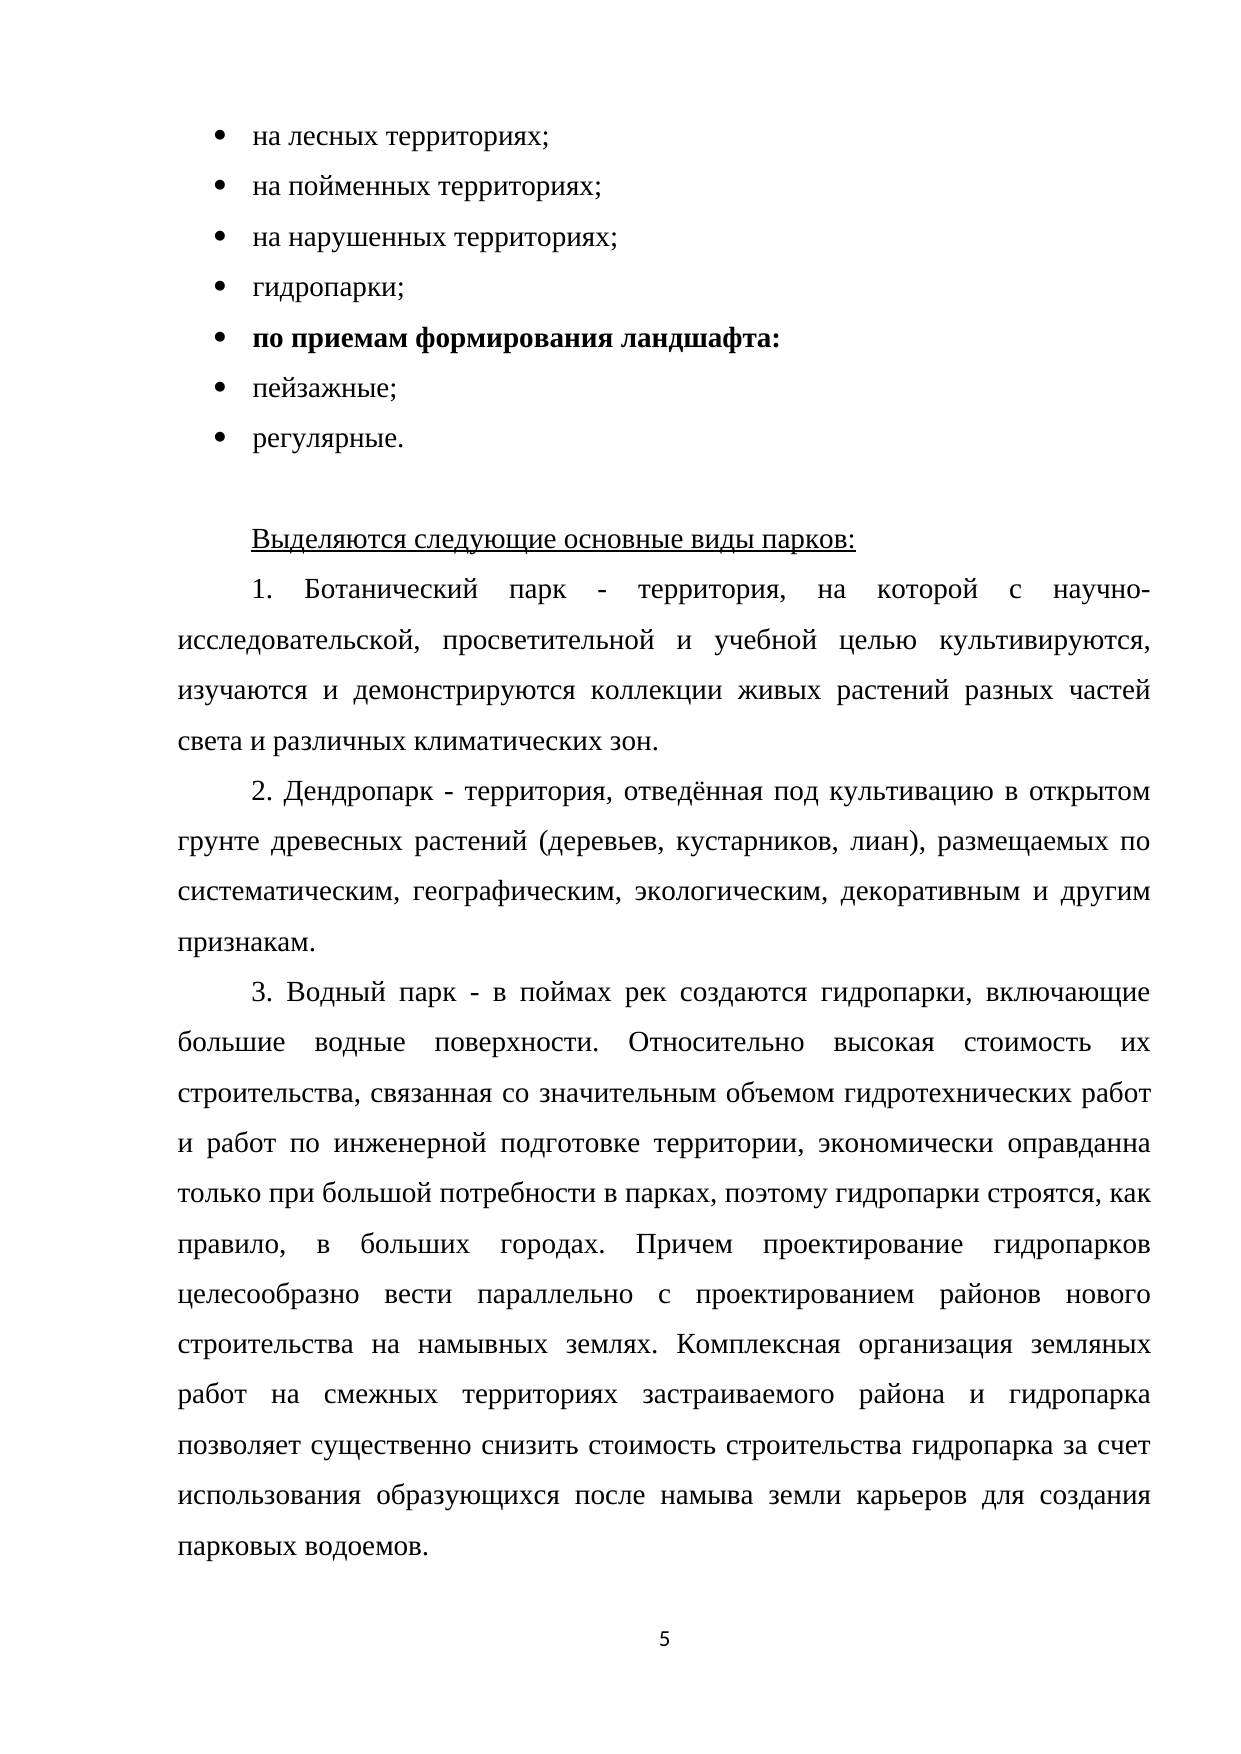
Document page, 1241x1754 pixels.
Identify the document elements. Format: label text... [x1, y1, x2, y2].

text 1. Ботанический парк - территория, на которой с научно-исследовательской, просветительной и учебной целью культивируются, изучаются и демонстрируются коллекции живых растений разных частей света и различных климатических зон. [177, 572, 1152, 756]
list регулярные. [215, 421, 1152, 454]
list гидропарки; [215, 269, 1152, 303]
list на нарушенных территориях; [215, 219, 1152, 253]
list по приемам формирования ландшафта: [215, 320, 1152, 353]
text 2. Дендропарк - территория, отведённая под культивацию в открытом грунте древесных растений (деревьев, кустарников, лиан), размещаемых по систематическим, географическим, экологическим, декоративным и другим признакам. [177, 773, 1152, 957]
text Выделяются следующие основные виды парков: [177, 521, 1152, 555]
list на пойменных территориях; [215, 168, 1152, 202]
list пейзажные; [215, 370, 1152, 404]
list на лесных территориях; [215, 118, 1152, 152]
text 3. Водный парк - в поймах рек создаются гидропарки, включающие большие водные поверхности. Относительно высокая стоимость их строительства, связанная со значительным объемом гидротехнических работ и работ по инженерной подготовке территории, экономически оправданна только при большой потребности в парках, поэтому гидропарки строятся, как правило, в больших городах. Причем проектирование гидропарков целесообразно вести параллельно с проектированием районов нового строительства на намывных землях. Комплексная организация земляных работ на смежных территориях застраиваемого района и гидропарка позволяет существенно снизить стоимость строительства гидропарка за счет использования образующихся после намыва земли карьеров для создания парковых водоемов. [177, 974, 1152, 1561]
